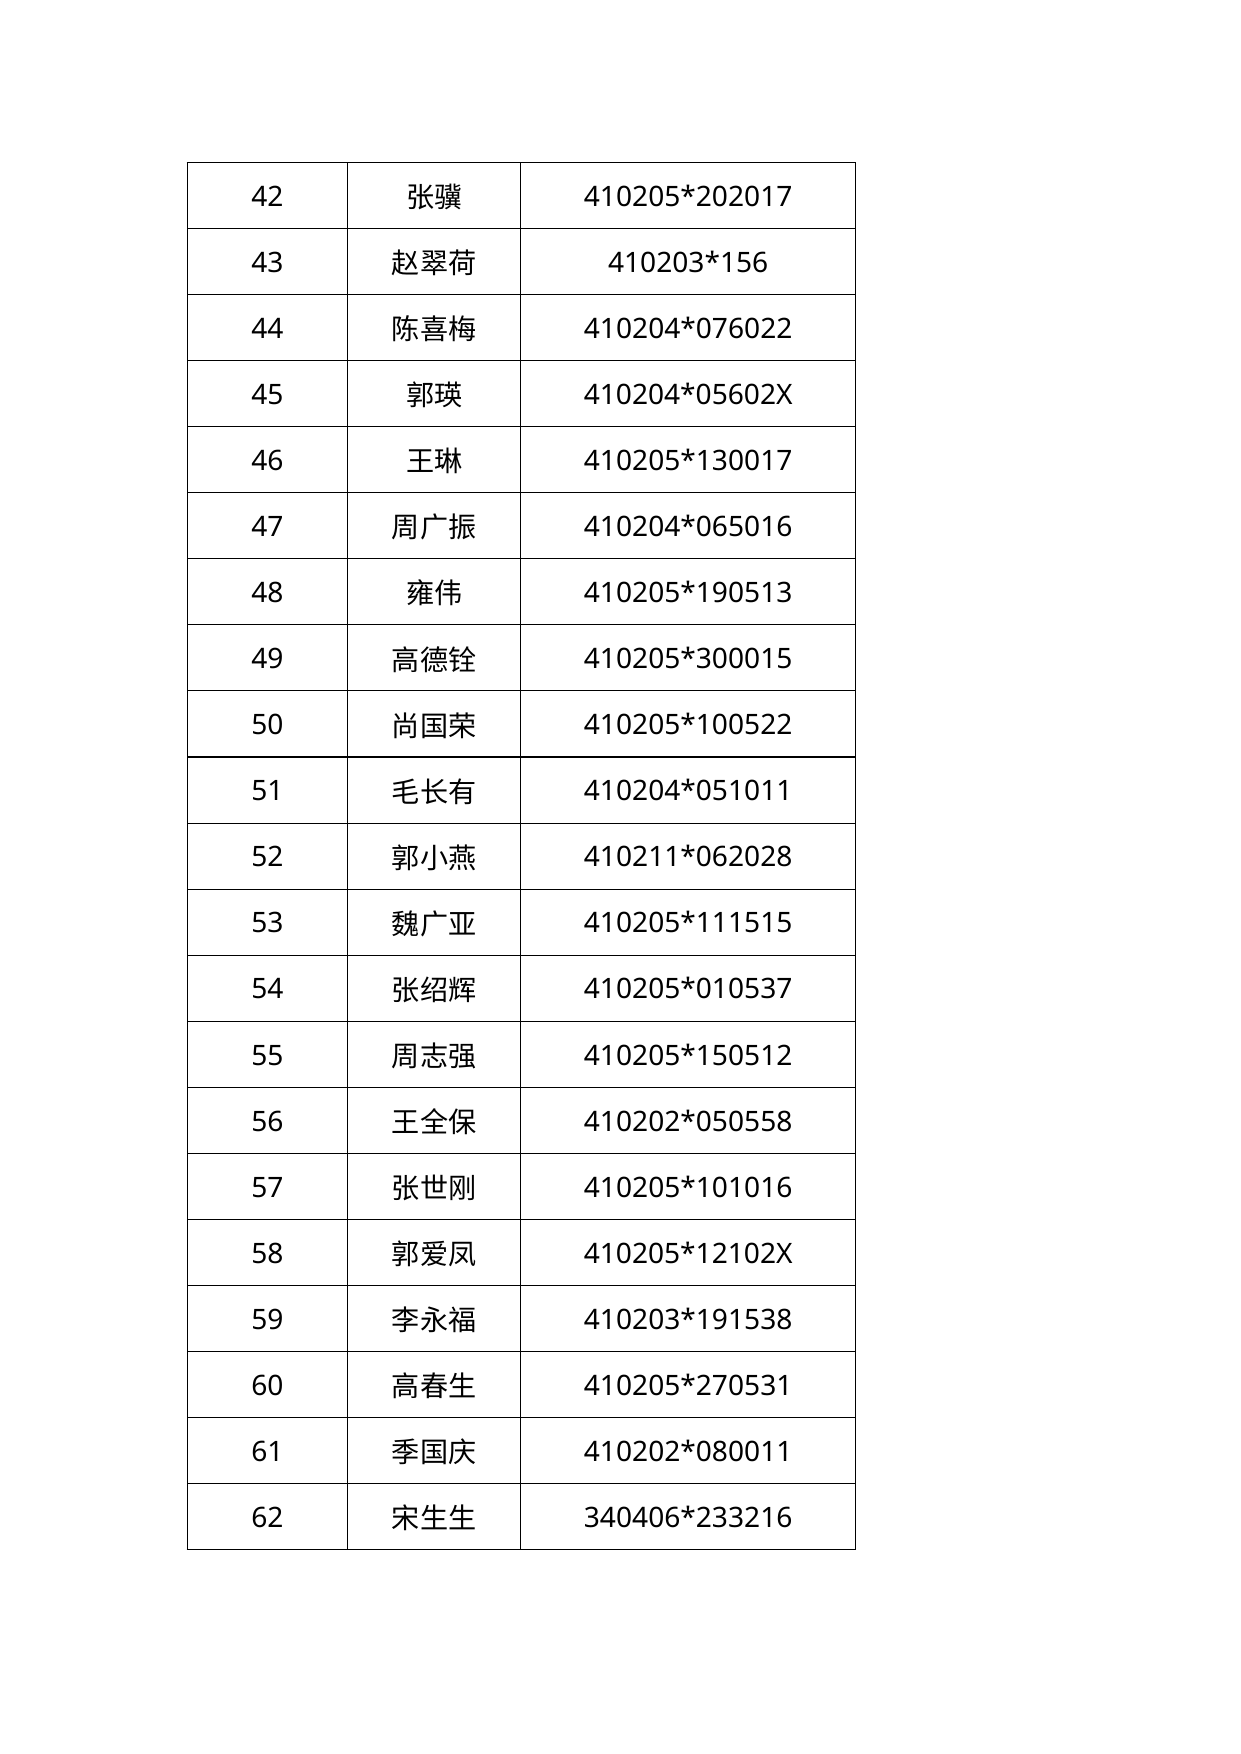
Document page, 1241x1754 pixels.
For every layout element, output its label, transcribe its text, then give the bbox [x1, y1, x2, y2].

table_cell 410203*191538 [521, 1286, 855, 1351]
table_cell 44 [188, 295, 347, 360]
table_cell 410202*050558 [521, 1088, 855, 1153]
table_cell 54 [188, 956, 347, 1021]
table_cell 宋生生 [348, 1484, 520, 1549]
table_cell 59 [188, 1286, 347, 1351]
table_cell 郭小燕 [348, 824, 520, 888]
table_cell 410202*080011 [521, 1418, 855, 1483]
table_cell 56 [188, 1088, 347, 1153]
table_cell 王琳 [348, 427, 520, 492]
table_cell 410205*12102X [521, 1220, 855, 1285]
table_cell 51 [188, 758, 347, 822]
table_cell 58 [188, 1220, 347, 1285]
table_cell 57 [188, 1154, 347, 1219]
table_cell 410205*270531 [521, 1352, 855, 1417]
table_cell 雍伟 [348, 559, 520, 624]
table_cell 50 [188, 691, 347, 756]
table_cell 55 [188, 1022, 347, 1087]
table_cell 410205*111515 [521, 890, 855, 954]
table_cell 郭爱凤 [348, 1220, 520, 1285]
table_cell 410205*300015 [521, 625, 855, 690]
table_cell 王全保 [348, 1088, 520, 1153]
table_cell 410204*076022 [521, 295, 855, 360]
table_cell 45 [188, 361, 347, 426]
table_cell 49 [188, 625, 347, 690]
table_cell 410204*05602X [521, 361, 855, 426]
table_cell 410205*202017 [521, 163, 855, 228]
table_cell 周志强 [348, 1022, 520, 1087]
table_cell 48 [188, 559, 347, 624]
table_cell 高春生 [348, 1352, 520, 1417]
table_cell 410205*100522 [521, 691, 855, 756]
table_cell 47 [188, 493, 347, 558]
table_cell 毛长有 [348, 758, 520, 822]
table_cell 410205*150512 [521, 1022, 855, 1087]
table_cell 郭瑛 [348, 361, 520, 426]
table_cell 陈喜梅 [348, 295, 520, 360]
table_cell 340406*233216 [521, 1484, 855, 1549]
table_cell 410203*156 [521, 229, 855, 294]
table_cell 赵翠荷 [348, 229, 520, 294]
table_cell 张世刚 [348, 1154, 520, 1219]
table_cell 46 [188, 427, 347, 492]
table_cell 410205*010537 [521, 956, 855, 1021]
table_cell 李永福 [348, 1286, 520, 1351]
table_cell 尚国荣 [348, 691, 520, 756]
table_cell 53 [188, 890, 347, 954]
table_cell 周广振 [348, 493, 520, 558]
table_cell 410204*065016 [521, 493, 855, 558]
table_cell 410205*130017 [521, 427, 855, 492]
table_cell 60 [188, 1352, 347, 1417]
table_cell 魏广亚 [348, 890, 520, 954]
table_cell 43 [188, 229, 347, 294]
table_cell 42 [188, 163, 347, 228]
table_cell 410205*190513 [521, 559, 855, 624]
table_cell 410205*101016 [521, 1154, 855, 1219]
table_cell 62 [188, 1484, 347, 1549]
table_cell 高德铨 [348, 625, 520, 690]
table_cell 61 [188, 1418, 347, 1483]
table_cell 410211*062028 [521, 824, 855, 888]
table_cell 410204*051011 [521, 758, 855, 822]
table_cell 季国庆 [348, 1418, 520, 1483]
table_cell 张绍辉 [348, 956, 520, 1021]
table_cell 张骥 [348, 163, 520, 228]
table_cell 52 [188, 824, 347, 888]
